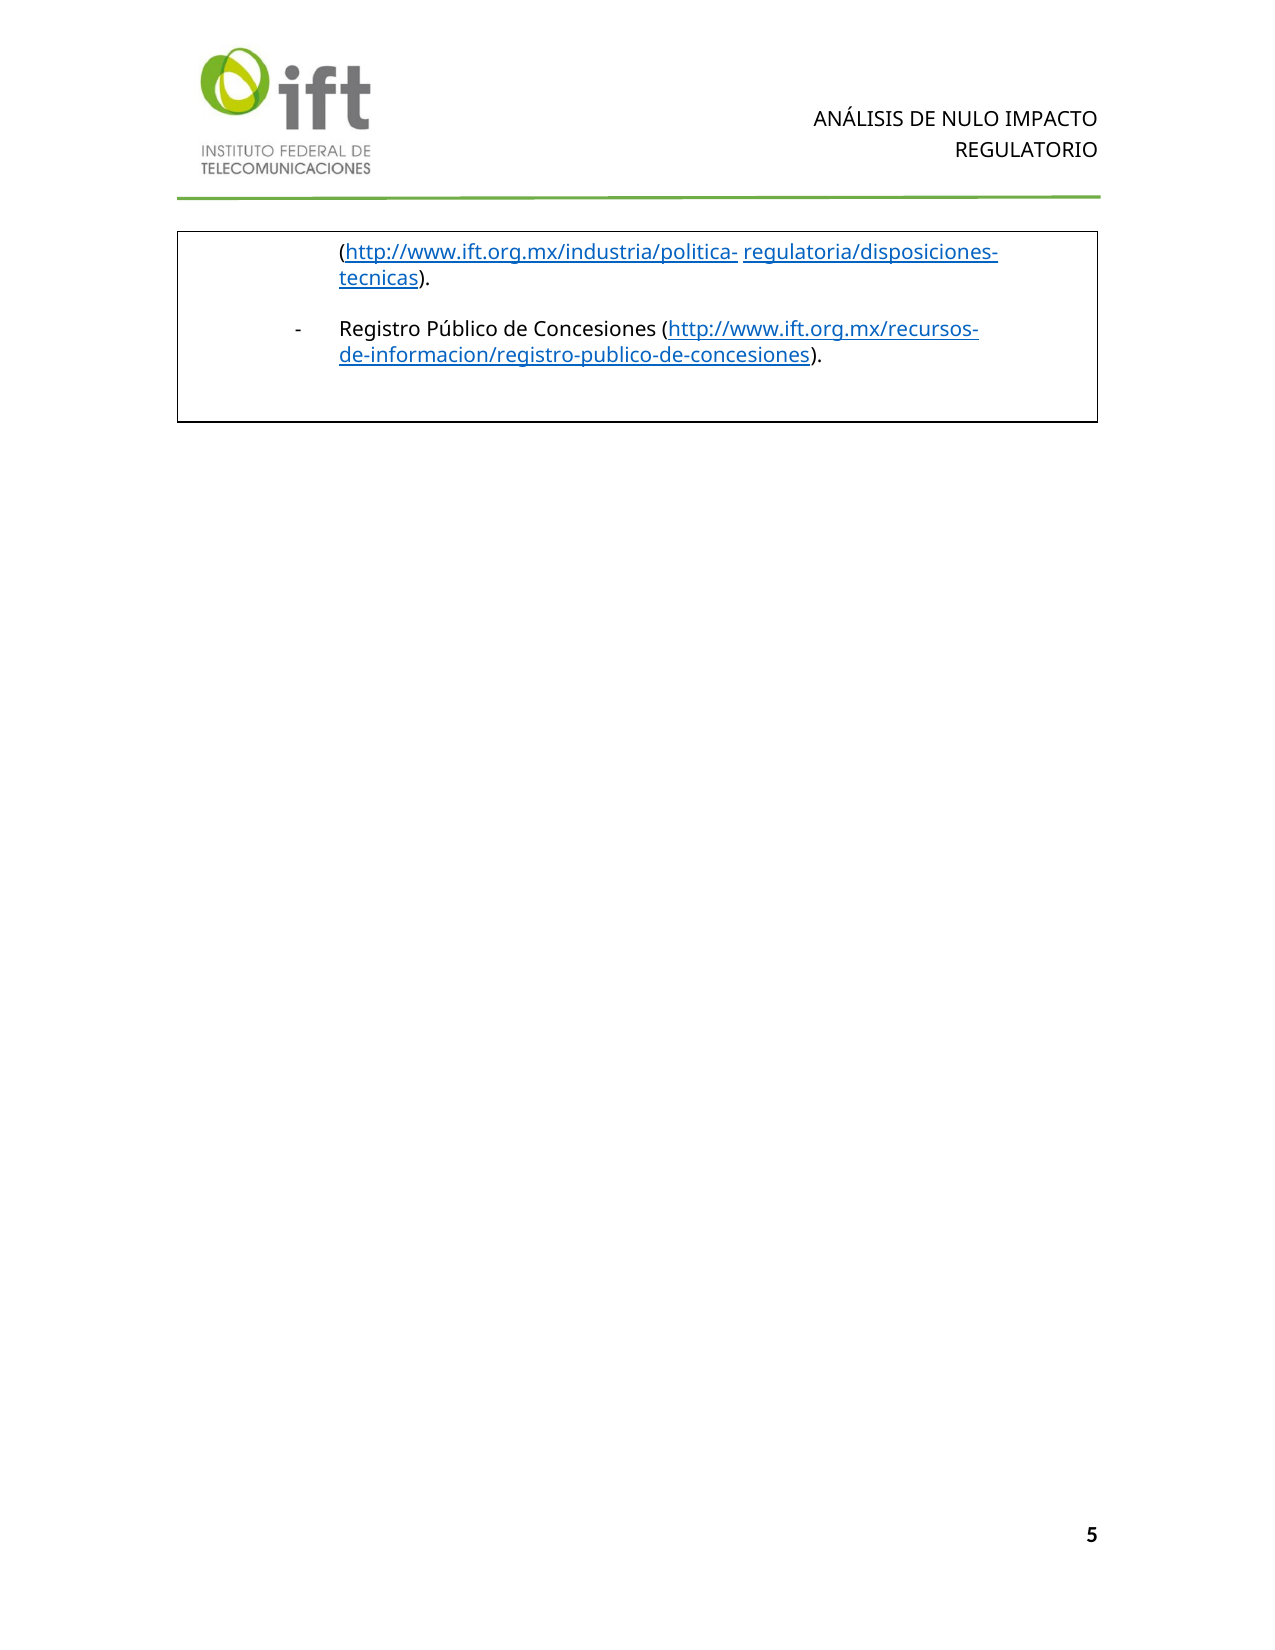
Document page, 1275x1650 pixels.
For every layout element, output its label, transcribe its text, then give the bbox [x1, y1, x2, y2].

picture [177, 42, 401, 196]
